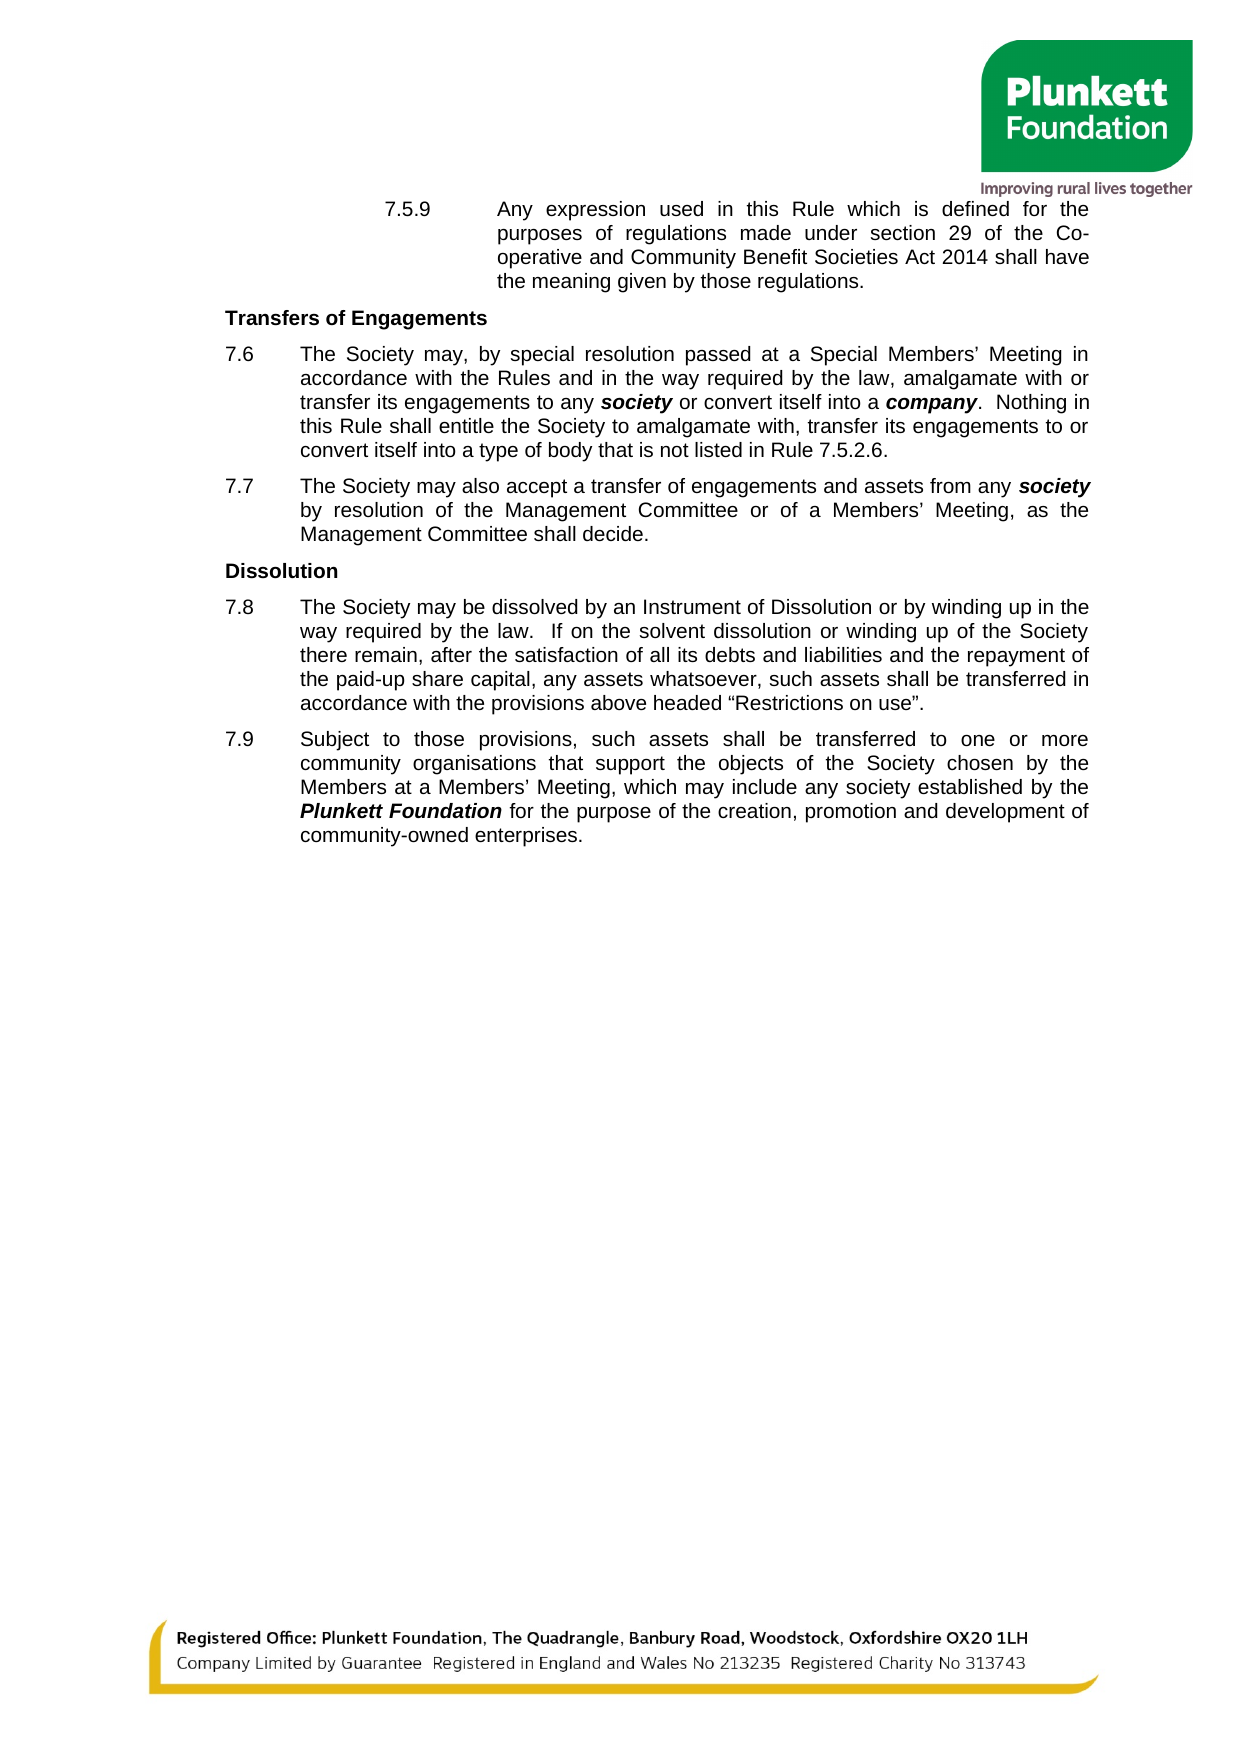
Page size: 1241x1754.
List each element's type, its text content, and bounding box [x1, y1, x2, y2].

list Transfers of Engagements [225, 305, 1090, 329]
text Subject to those provisions, such assets shall be transferred to one or more community organisations that support the objects of the Society chosen by the Members at a Members’ Meeting, which may include any society established by the Plunkett Foundation for the purpose of the creation, promotion and development of community-owned enterprises. [225, 727, 1090, 847]
text The Society may, by special resolution passed at a Special Members’ Meeting in accordance with the Rules and in the way required by the law, amalgamate with or transfer its engagements to any society or convert itself into a company. Nothing in this Rule shall entitle the Society to amalgamate with, transfer its engagements to or convert itself into a type of body that is not listed in Rule 7.5.2.6. [225, 342, 1090, 462]
list Dissolution [225, 558, 1090, 582]
text Any expression used in this Rule which is defined for the purposes of regulations made under section 29 of the Co-operative and Community Benefit Societies Act 2014 shall have the meaning given by those regulations. [384, 150, 1090, 293]
picture [8, 1577, 1240, 1754]
picture [981, 40, 1193, 197]
text The Society may be dissolved by an Instrument of Dissolution or by winding up in the way required by the law. If on the solvent dissolution or winding up of the Society there remain, after the satisfaction of all its debts and liabilities and the repayment of the paid-up share capital, any assets whatsoever, such assets shall be transferred in accordance with the provisions above headed “Restrictions on use”. [225, 595, 1090, 715]
text The Society may also accept a transfer of engagements and assets from any society by resolution of the Management Committee or of a Members’ Meeting, as the Management Committee shall decide. [225, 474, 1090, 546]
